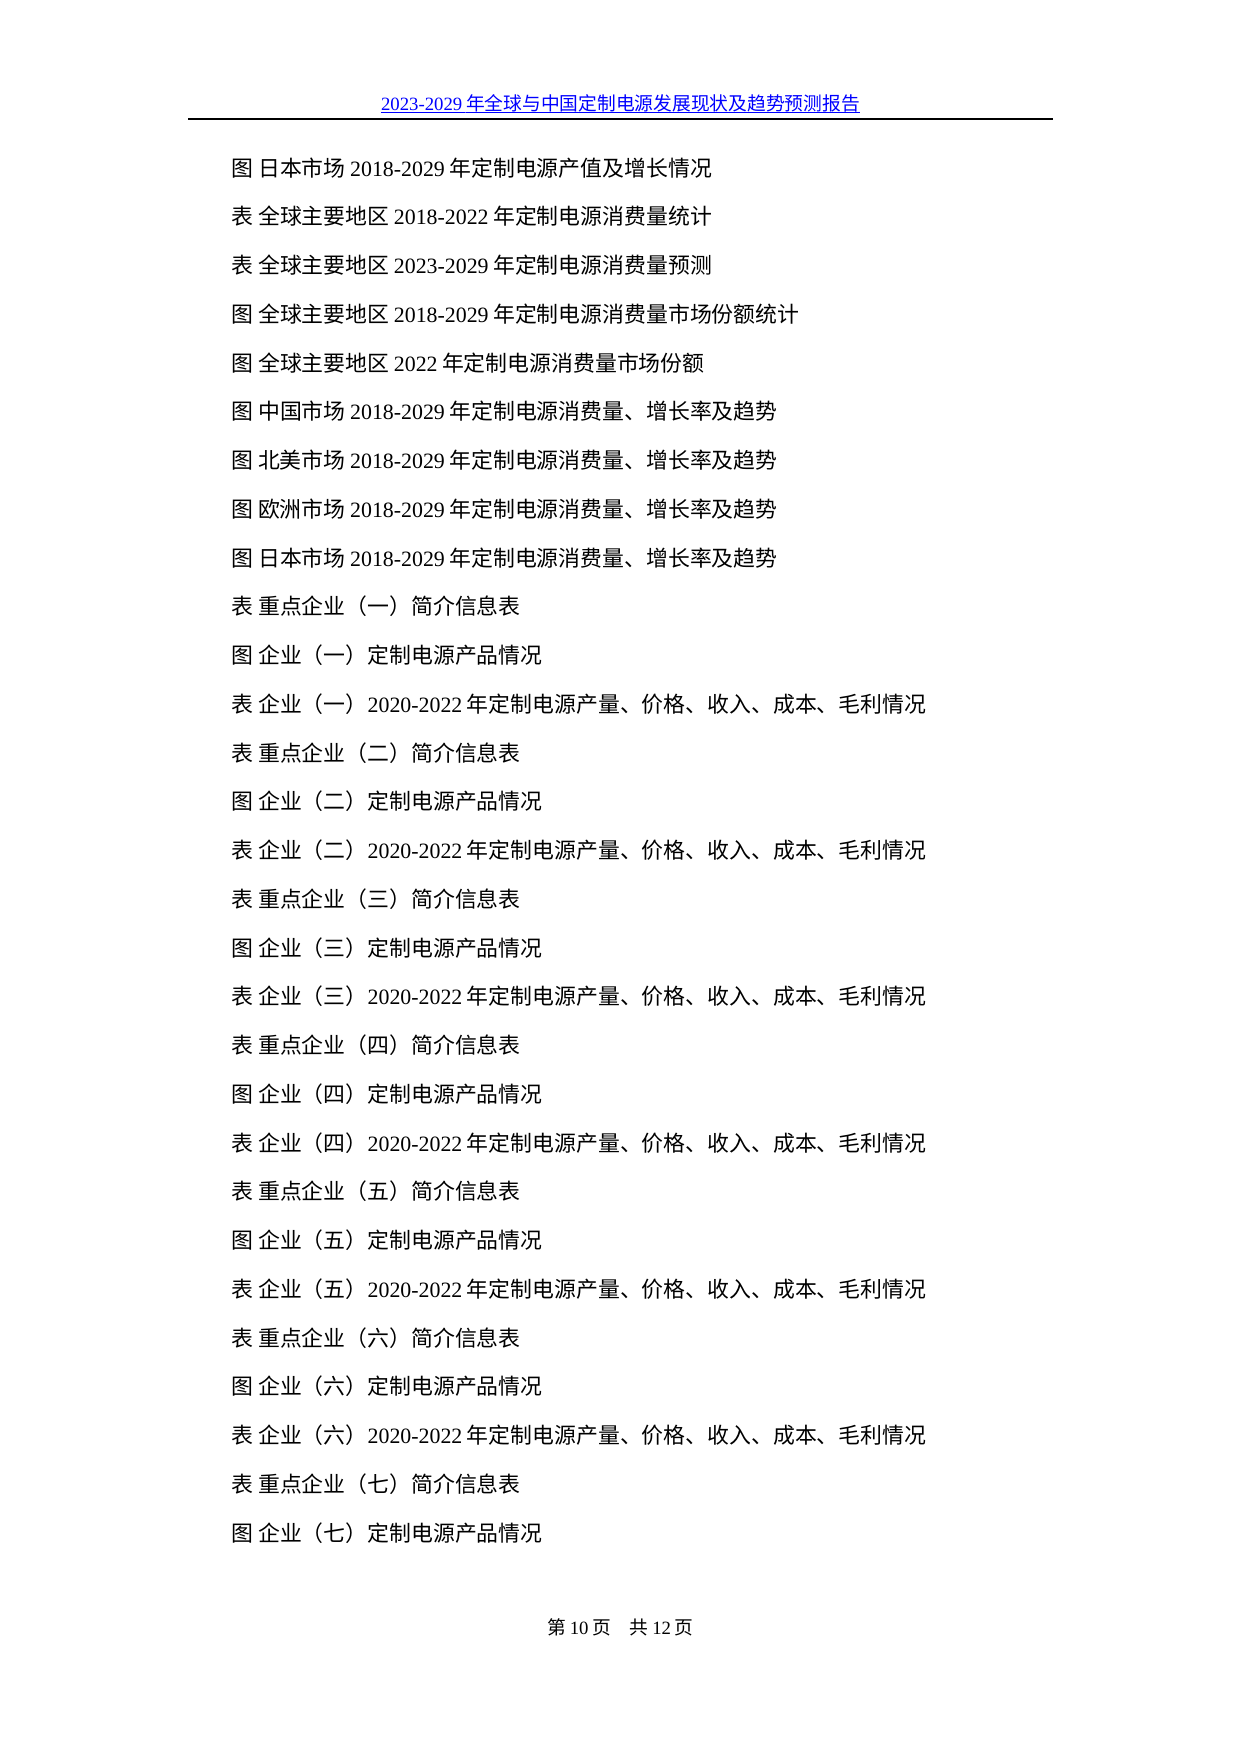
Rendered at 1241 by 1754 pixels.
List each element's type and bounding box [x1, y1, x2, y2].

text [187, 150, 1053, 1548]
